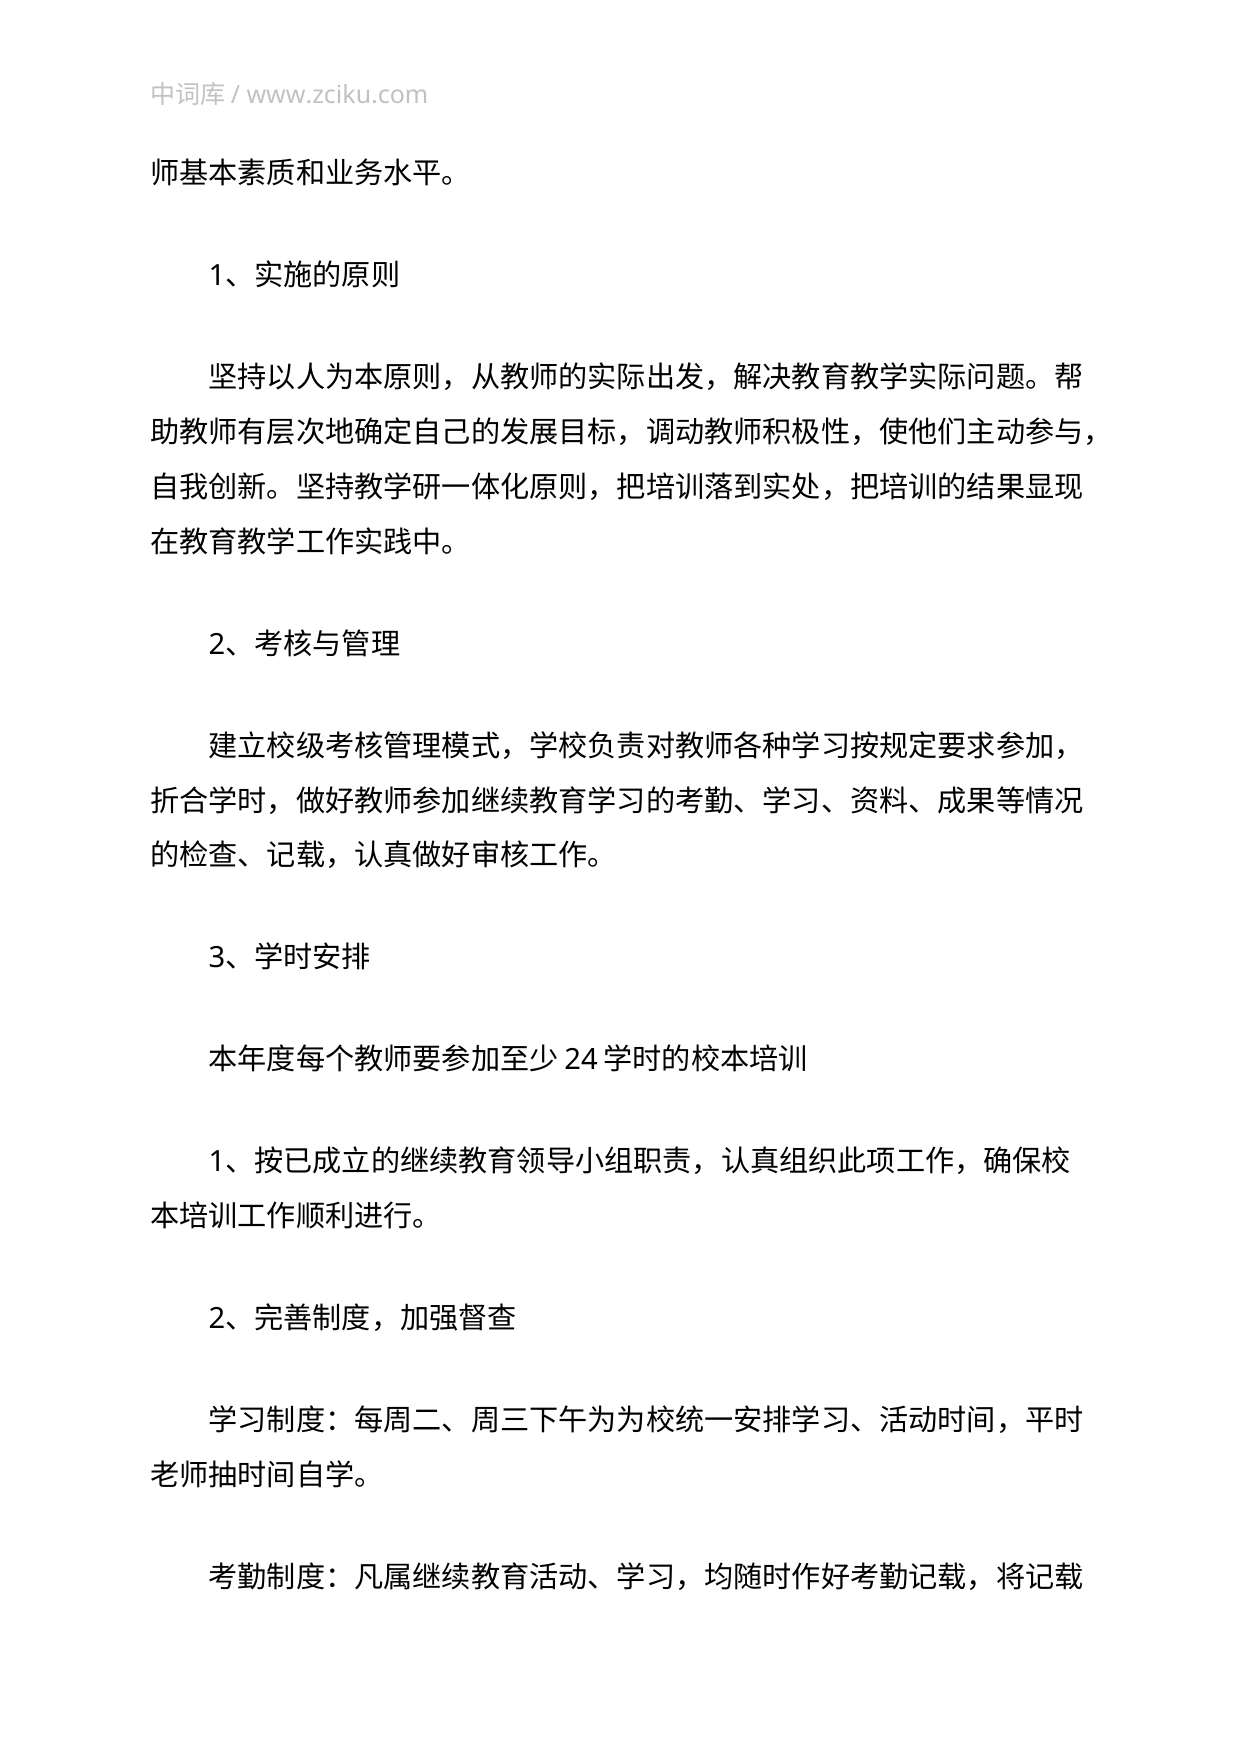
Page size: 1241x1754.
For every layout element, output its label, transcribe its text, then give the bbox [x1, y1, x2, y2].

text 本年度每个教师要参加至少24学时的校本培训 [150, 1036, 1090, 1078]
text 3、学时安排 [150, 934, 1090, 976]
text 学习制度：每周二、周三下午为为校统一安排学习、活动时间，平时老师抽时间自学。 [150, 1396, 1090, 1494]
text 建立校级考核管理模式，学校负责对教师各种学习按规定要求参加，折合学时，做好教师参加继续教育学习的考勤、学习、资料、成果等情况的检查、记载，认真做好审核工作。 [150, 722, 1090, 874]
text 2、考核与管理 [150, 620, 1090, 663]
text 1、按已成立的继续教育领导小组职责，认真组织此项工作，确保校本培训工作顺利进行。 [150, 1138, 1090, 1235]
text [150, 150, 1090, 192]
text 2、完善制度，加强督查 [150, 1294, 1090, 1337]
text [150, 1553, 1090, 1595]
text 1、实施的原则 [150, 252, 1090, 294]
text 坚持以人为本原则，从教师的实际出发，解决教育教学实际问题。帮助教师有层次地确定自己的发展目标，调动教师积极性，使他们主动参与，自我创新。坚持教学研一体化原则，把培训落到实处，把培训的结果显现在教育教学工作实践中。 [150, 354, 1090, 561]
